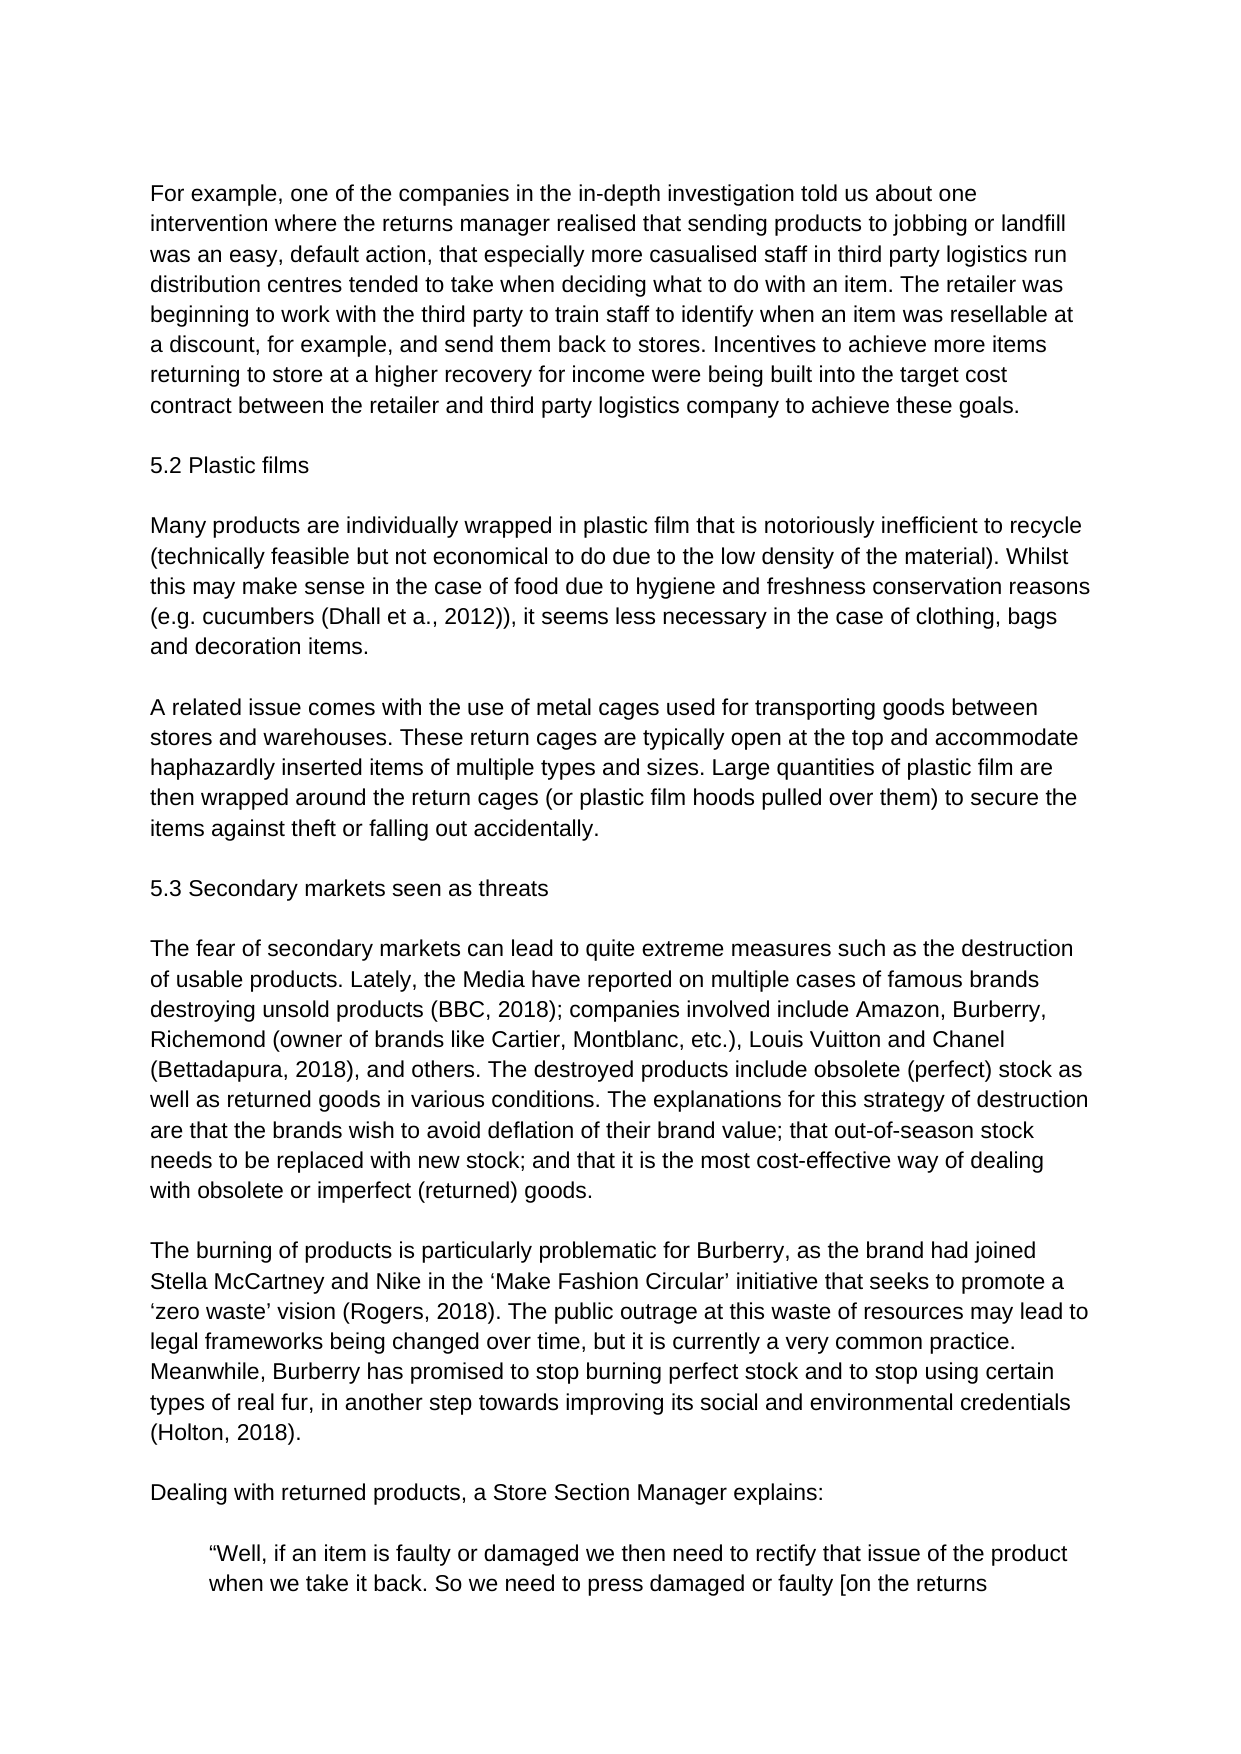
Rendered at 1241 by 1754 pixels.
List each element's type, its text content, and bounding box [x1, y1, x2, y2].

text 5.2 Plastic films [150, 452, 1090, 478]
text The fear of secondary markets can lead to quite extreme measures such as the destruction of usable products. Lately, the Media have reported on multiple cases of famous brands destroying unsold products (BBC, 2018); companies involved include Amazon, Burberry, Richemond (owner of brands like Cartier, Montblanc, etc.), Louis Vuitton and Chanel (Bettadapura, 2018), and others. The destroyed products include obsolete (perfect) stock as well as returned goods in various conditions. The explanations for this strategy of destruction are that the brands wish to avoid deflation of their brand value; that out-of-season stock needs to be replaced with new stock; and that it is the most cost-effective way of dealing with obsolete or imperfect (returned) goods. [150, 935, 1090, 1203]
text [209, 1539, 1090, 1596]
text For example, one of the companies in the in-depth investigation told us about one intervention where the returns manager realised that sending products to jobbing or landfill was an easy, default action, that especially more casualised staff in third party logistics run distribution centres tended to take when deciding what to do with an item. The retailer was beginning to work with the third party to train staff to identify when an item was resellable at a discount, for example, and send them back to stores. Incentives to achieve more items returning to store at a higher recovery for income were being built into the target cost contract between the retailer and third party logistics company to achieve these goals. [150, 180, 1090, 418]
text Many products are individually wrapped in plastic film that is notoriously inefficient to recycle (technically feasible but not economical to do due to the low density of the material). Whilst this may make sense in the case of food due to hygiene and freshness conservation reasons (e.g. cucumbers (Dhall et a., 2012)), it seems less necessary in the case of clothing, bags and decoration items. [150, 512, 1090, 660]
text Dealing with returned products, a Store Section Manager explains: [150, 1479, 1090, 1506]
text A related issue comes with the use of metal cages used for transporting goods between stores and warehouses. These return cages are typically open at the top and accommodate haphazardly inserted items of multiple types and sizes. Large quantities of plastic film are then wrapped around the return cages (or plastic film hoods pulled over them) to secure the items against theft or falling out accidentally. [150, 694, 1090, 841]
text The burning of products is particularly problematic for Burberry, as the brand had joined Stella McCartney and Nike in the ‘Make Fashion Circular’ initiative that seeks to promote a ‘zero waste’ vision (Rogers, 2018). The public outrage at this waste of resources may lead to legal frameworks being changed over time, but it is currently a very common practice. Meanwhile, Burberry has promised to stop burning perfect stock and to stop using certain types of real fur, in another step towards improving its social and environmental credentials (Holton, 2018). [150, 1237, 1090, 1445]
text 5.3 Secondary markets seen as threats [150, 875, 1090, 901]
